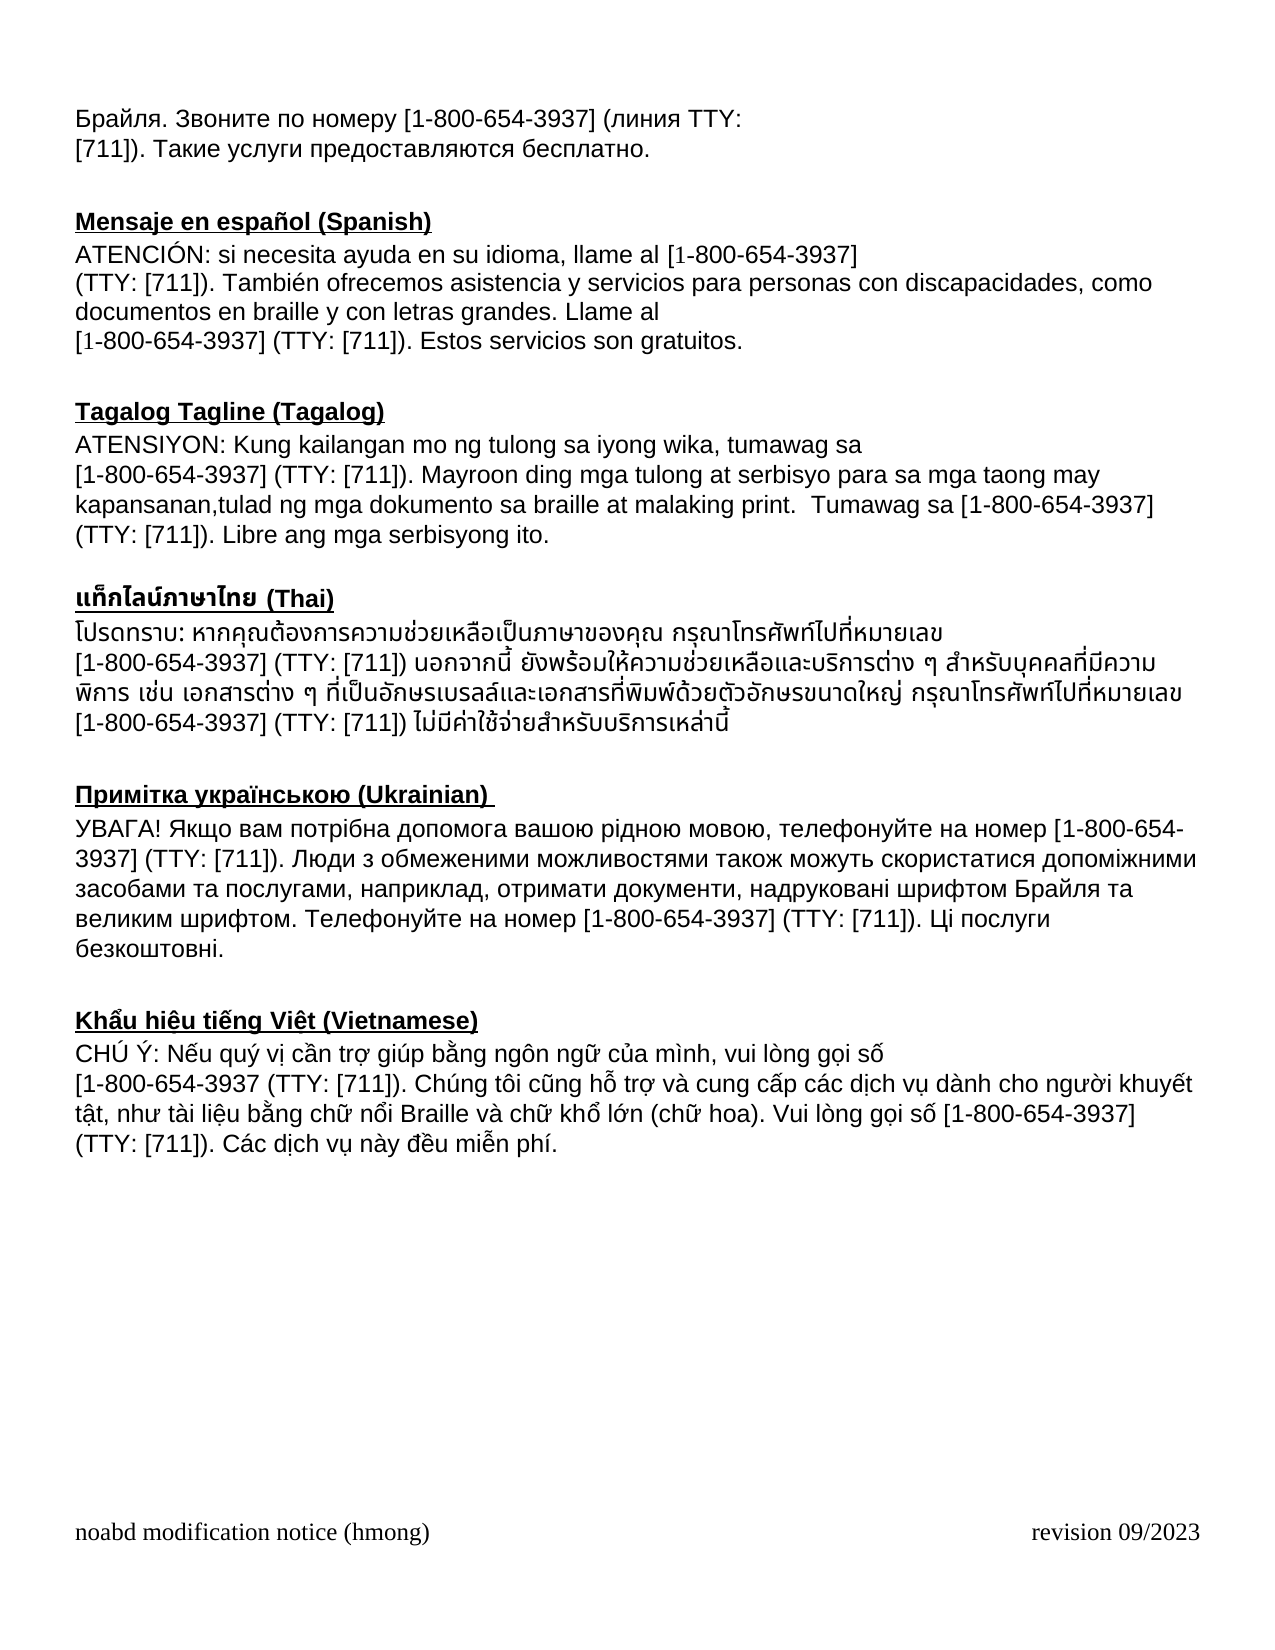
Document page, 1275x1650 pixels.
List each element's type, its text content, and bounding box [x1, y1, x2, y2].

text แท็กไลน์ภาษาไทย (Thai) [75, 579, 1200, 617]
text Tagalog Tagline (Tagalog) [75, 383, 1200, 429]
text Khẩu hiệu tiếng Việt (Vietnamese) [75, 993, 1200, 1039]
text Примітка українською (Ukrainian) [75, 767, 1200, 813]
text УВАГА! Якщо вам потрібна допомога вашою рідною мовою, телефонуйте на номер [1-800-654-3937] (TTY: [711]). Люди з обмеженими можливостями також можуть скористатися допоміжними засобами та послугами, наприклад, отримати документи, надруковані шрифтом Брайля та великим шрифтом. Телефонуйте на номер [1-800-654-3937] (TTY: [711]). Ці послуги безкоштовні. [75, 813, 1200, 963]
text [75, 104, 1200, 164]
text ATENCIÓN: si necesita ayuda en su idioma, llame al [1-800-654-3937] (TTY: [711]). También ofrecemos asistencia y servicios para personas con discapacidades, como documentos en braille y con letras grandes. Llame al [1-800-654-3937] (TTY: [711]). Estos servicios son gratuitos. [75, 239, 1200, 355]
text ATENSIYON: Kung kailangan mo ng tulong sa iyong wika, tumawag sa [1-800-654-3937] (TTY: [711]). Mayroon ding mga tulong at serbisyo para sa mga taong may kapansanan,tulad ng mga dokumento sa braille at malaking print. Tumawag sa [1-800-654-3937] (TTY: [711]). Libre ang mga serbisyong ito. [75, 429, 1200, 549]
text Mensaje en español (Spanish) [75, 194, 1200, 239]
text CHÚ Ý: Nếu quý vị cần trợ giúp bằng ngôn ngữ của mình, vui lòng gọi số [1-800-654-3937 (TTY: [711]). Chúng tôi cũng hỗ trợ và cung cấp các dịch vụ dành cho người khuyết tật, như tài liệu bằng chữ nổi Braille và chữ khổ lớn (chữ hoa). Vui lòng gọi số [1-800-654-3937] (TTY: [711]). Các dịch vụ này đều miễn phí. [75, 1039, 1200, 1159]
text โปรดทราบ: หากคุณต้องการความช่วยเหลือเป็นภาษาของคุณ กรุณาโทรศัพท์ไปที่หมายเลข [1-800-654-3937] (TTY: [711]) นอกจากนี้ ยังพร้อมให้ความช่วยเหลือและบริการต่าง ๆ สำหรับบุคคลที่มีความพิการ เช่น เอกสารต่าง ๆ ที่เป็นอักษรเบรลล์และเอกสารที่พิมพ์ด้วยตัวอักษรขนาดใหญ่ กรุณาโทรศัพท์ไปที่หมายเลข [1-800-654-3937] (TTY: [711]) ไม่มีค่าใช้จ่ายสำหรับบริการเหล่านี้ [75, 617, 1200, 737]
